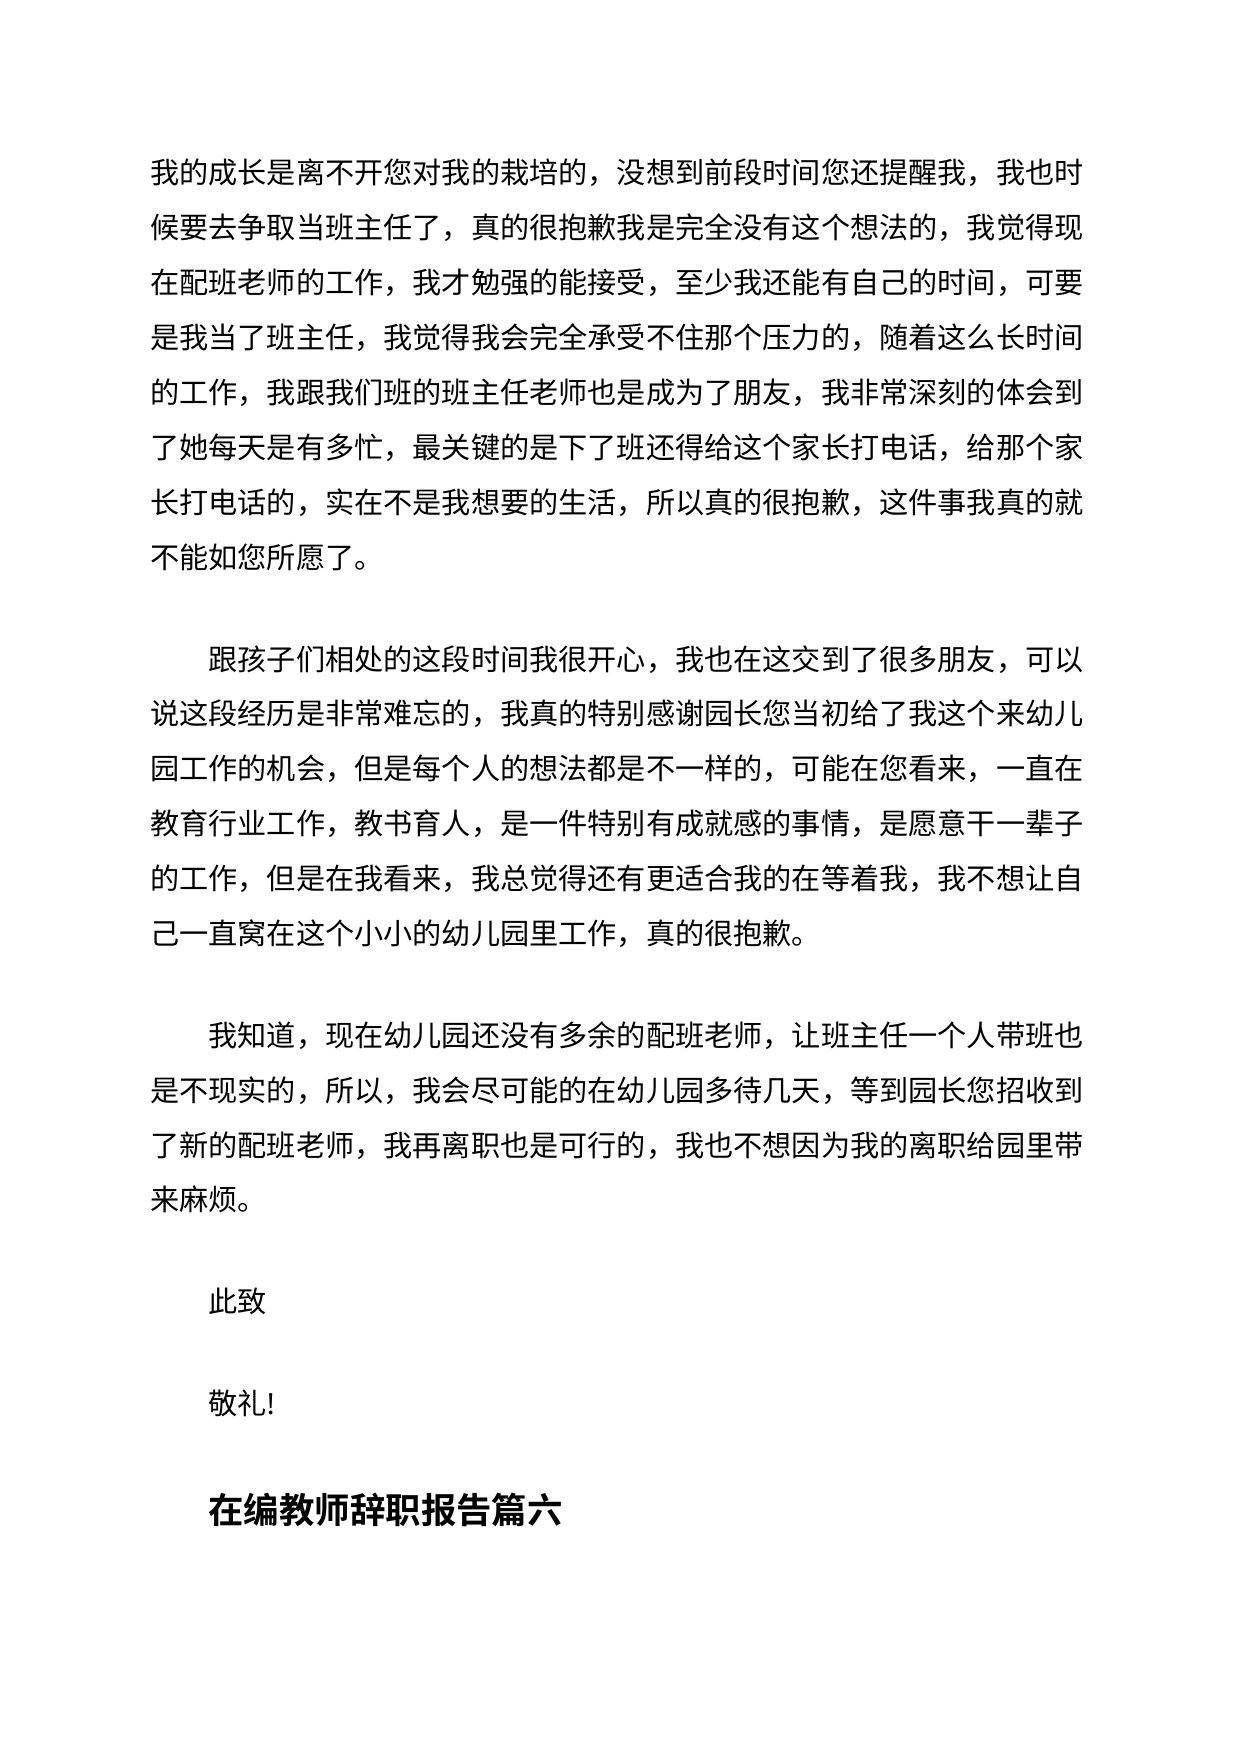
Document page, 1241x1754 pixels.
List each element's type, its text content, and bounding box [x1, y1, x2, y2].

text 我知道，现在幼儿园还没有多余的配班老师，让班主任一个人带班也是不现实的，所以，我会尽可能的在幼儿园多待几天，等到园长您招收到了新的配班老师，我再离职也是可行的，我也不想因为我的离职给园里带来麻烦。 [150, 1012, 1090, 1219]
text 跟孩子们相处的这段时间我很开心，我也在这交到了很多朋友，可以说这段经历是非常难忘的，我真的特别感谢园长您当初给了我这个来幼儿园工作的机会，但是每个人的想法都是不一样的，可能在您看来，一直在教育行业工作，教书育人，是一件特别有成就感的事情，是愿意干一辈子的工作，但是在我看来，我总觉得还有更适合我的在等着我，我不想让自己一直窝在这个小小的幼儿园里工作，真的很抱歉。 [150, 636, 1090, 953]
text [150, 150, 1090, 577]
text 敬礼! [150, 1381, 1090, 1423]
text 在编教师辞职报告篇六 [150, 1482, 1090, 1534]
text 此致 [150, 1279, 1090, 1321]
